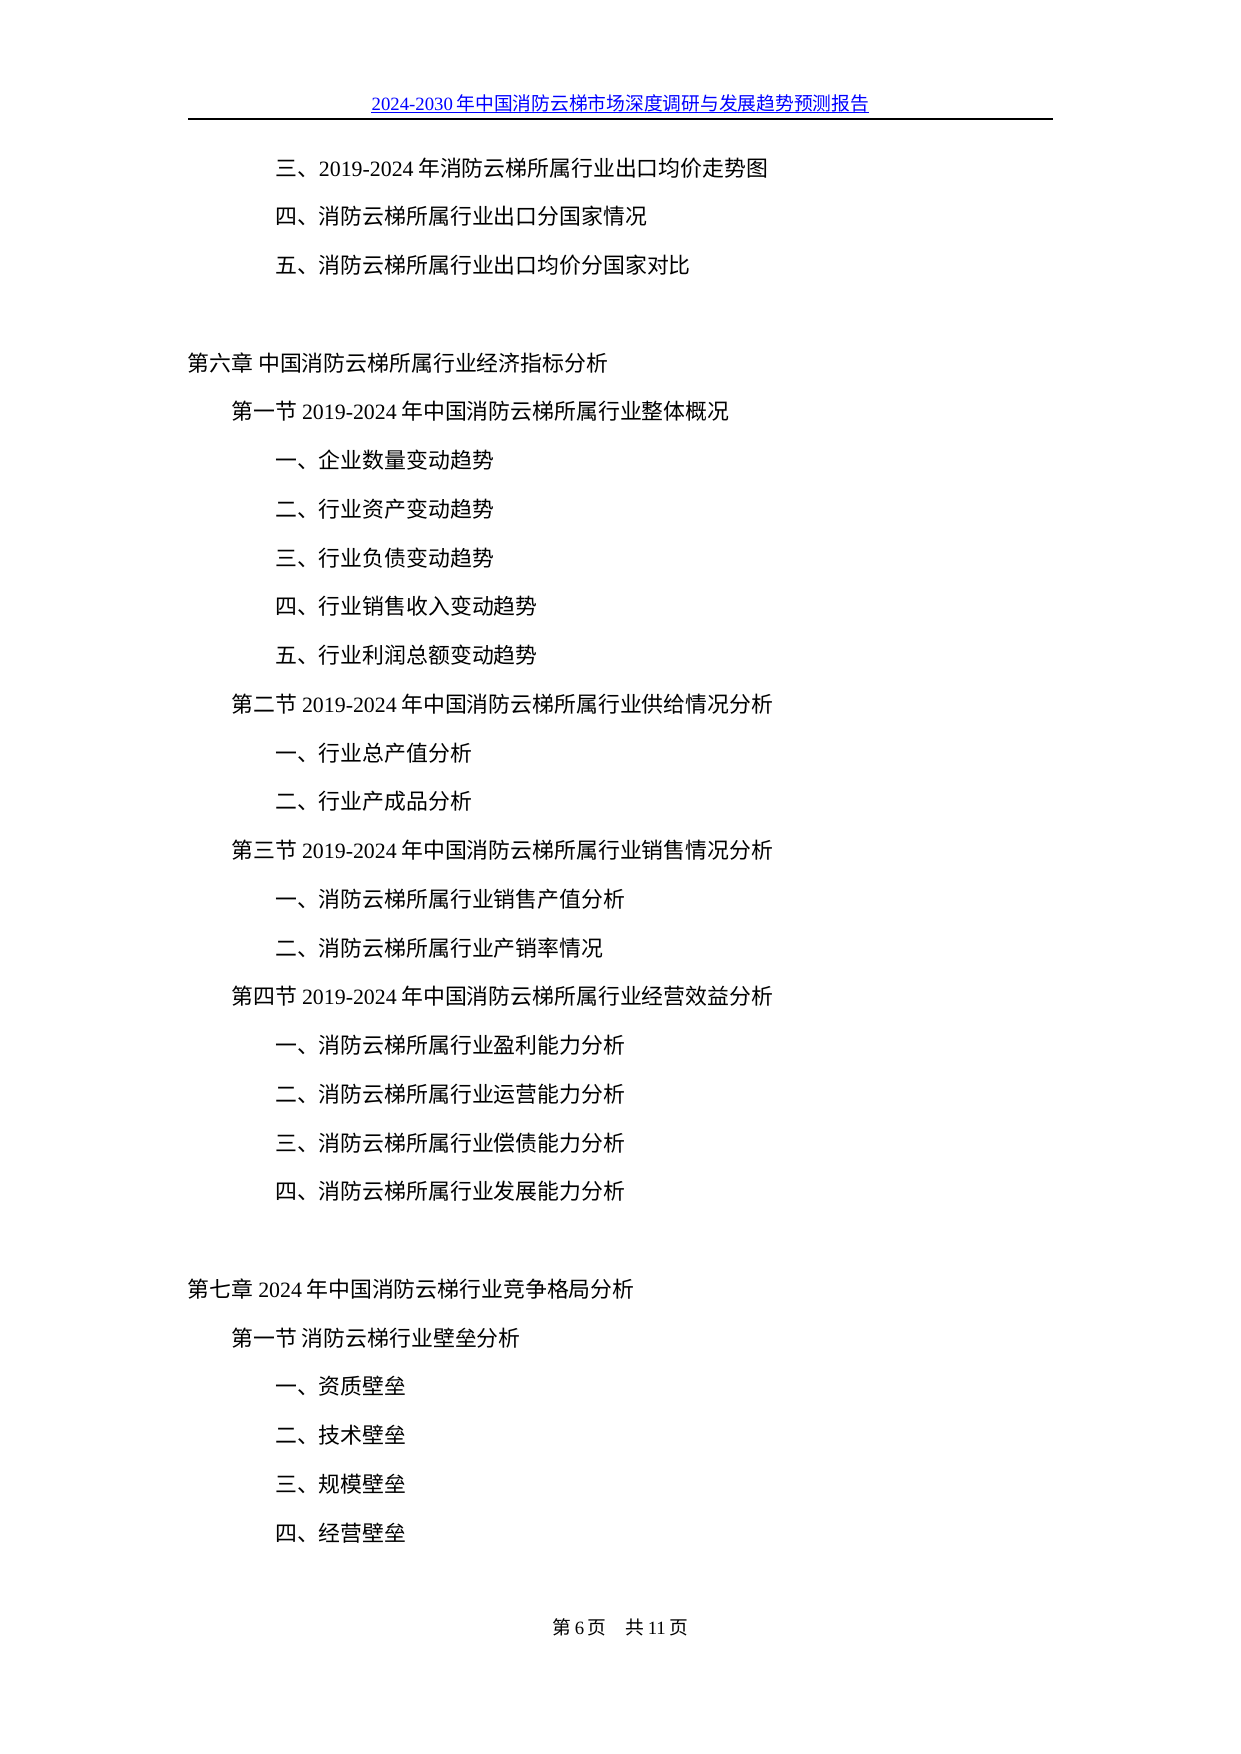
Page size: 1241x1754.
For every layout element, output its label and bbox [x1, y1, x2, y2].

text [187, 150, 1053, 1548]
